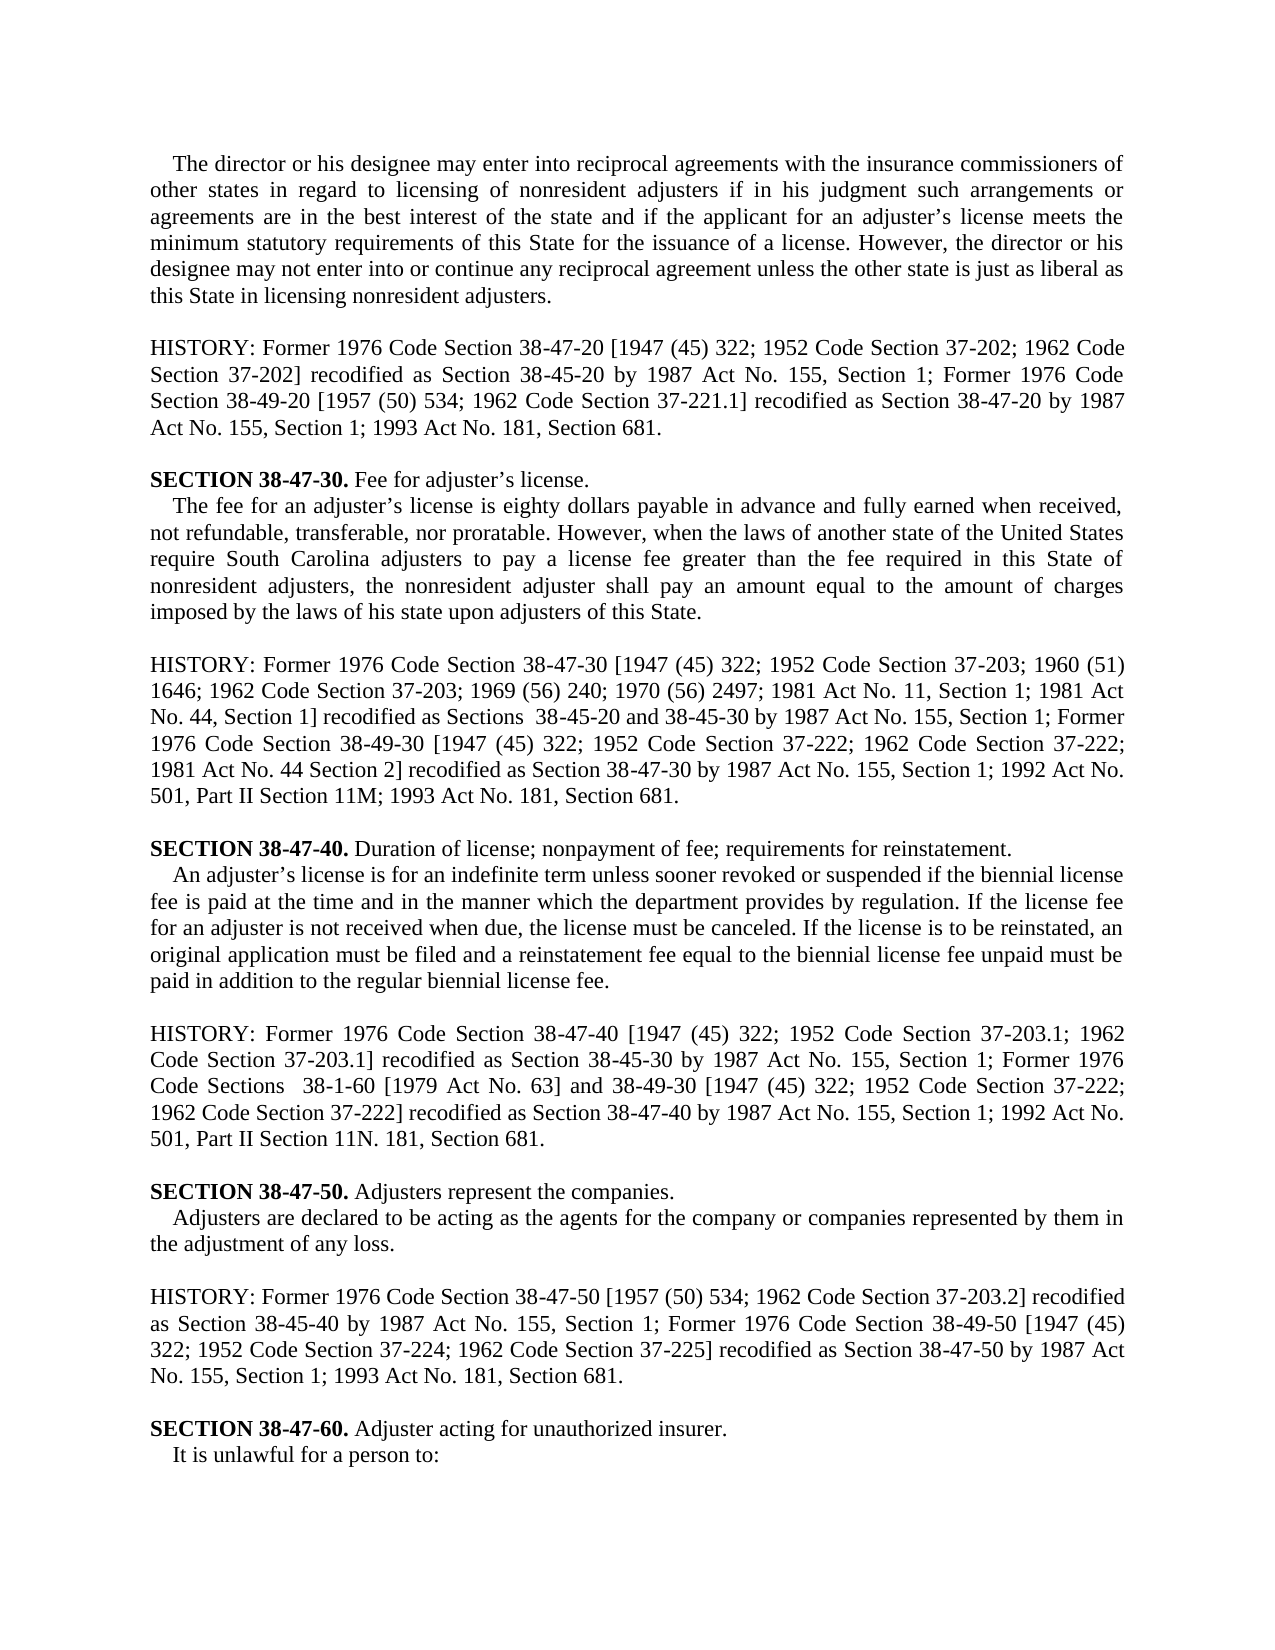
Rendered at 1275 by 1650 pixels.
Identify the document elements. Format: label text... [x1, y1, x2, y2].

text SECTION 38-47-50. Adjusters represent the companies. [150, 1178, 1125, 1204]
text HISTORY: Former 1976 Code Section 38-47-20 [1947 (45) 322; 1952 Code Section 37-202; 1962 Code Section 37-202] recodified as Section 38-45-20 by 1987 Act No. 155, Section 1; Former 1976 Code Section 38-49-20 [1957 (50) 534; 1962 Code Section 37-221.1] recodified as Section 38-47-20 by 1987 Act No. 155, Section 1; 1993 Act No. 181, Section 681. [150, 334, 1125, 440]
text HISTORY: Former 1976 Code Section 38-47-30 [1947 (45) 322; 1952 Code Section 37-203; 1960 (51) 1646; 1962 Code Section 37-203; 1969 (56) 240; 1970 (56) 2497; 1981 Act No. 11, Section 1; 1981 Act No. 44, Section 1] recodified as Sections 38-45-20 and 38-45-30 by 1987 Act No. 155, Section 1; Former 1976 Code Section 38-49-30 [1947 (45) 322; 1952 Code Section 37-222; 1962 Code Section 37-222; 1981 Act No. 44 Section 2] recodified as Section 38-47-30 by 1987 Act No. 155, Section 1; 1992 Act No. 501, Part II Section 11M; 1993 Act No. 181, Section 681. [150, 651, 1125, 809]
text HISTORY: Former 1976 Code Section 38-47-50 [1957 (50) 534; 1962 Code Section 37-203.2] recodified as Section 38-45-40 by 1987 Act No. 155, Section 1; Former 1976 Code Section 38-49-50 [1947 (45) 322; 1952 Code Section 37-224; 1962 Code Section 37-225] recodified as Section 38-47-50 by 1987 Act No. 155, Section 1; 1993 Act No. 181, Section 681. [150, 1283, 1125, 1389]
text It is unlawful for a person to: [150, 1441, 1125, 1468]
text An adjuster’s license is for an indefinite term unless sooner revoked or suspended if the biennial license fee is paid at the time and in the manner which the department provides by regulation. If the license fee for an adjuster is not received when due, the license must be canceled. If the license is to be reinstated, an original application must be filed and a reinstatement fee equal to the biennial license fee unpaid must be paid in addition to the regular biennial license fee. [150, 862, 1125, 993]
text SECTION 38-47-60. Adjuster acting for unauthorized insurer. [150, 1415, 1125, 1441]
text Adjusters are declared to be acting as the agents for the company or companies represented by them in the adjustment of any loss. [150, 1204, 1125, 1257]
text SECTION 38-47-30. Fee for adjuster’s license. [150, 466, 1125, 493]
text The director or his designee may enter into reciprocal agreements with the insurance commissioners of other states in regard to licensing of nonresident adjusters if in his judgment such arrangements or agreements are in the best interest of the state and if the applicant for an adjuster’s license meets the minimum statutory requirements of this State for the issuance of a license. However, the director or his designee may not enter into or continue any reciprocal agreement unless the other state is just as liberal as this State in licensing nonresident adjusters. [150, 150, 1125, 308]
text SECTION 38-47-40. Duration of license; nonpayment of fee; requirements for reinstatement. [150, 835, 1125, 862]
text HISTORY: Former 1976 Code Section 38-47-40 [1947 (45) 322; 1952 Code Section 37-203.1; 1962 Code Section 37-203.1] recodified as Section 38-45-30 by 1987 Act No. 155, Section 1; Former 1976 Code Sections 38-1-60 [1979 Act No. 63] and 38-49-30 [1947 (45) 322; 1952 Code Section 37-222; 1962 Code Section 37-222] recodified as Section 38-47-40 by 1987 Act No. 155, Section 1; 1992 Act No. 501, Part II Section 11N. 181, Section 681. [150, 1020, 1125, 1151]
text The fee for an adjuster’s license is eighty dollars payable in advance and fully earned when received, not refundable, transferable, nor proratable. However, when the laws of another state of the United States require South Carolina adjusters to pay a license fee greater than the fee required in this State of nonresident adjusters, the nonresident adjuster shall pay an amount equal to the amount of charges imposed by the laws of his state upon adjusters of this State. [150, 493, 1125, 624]
